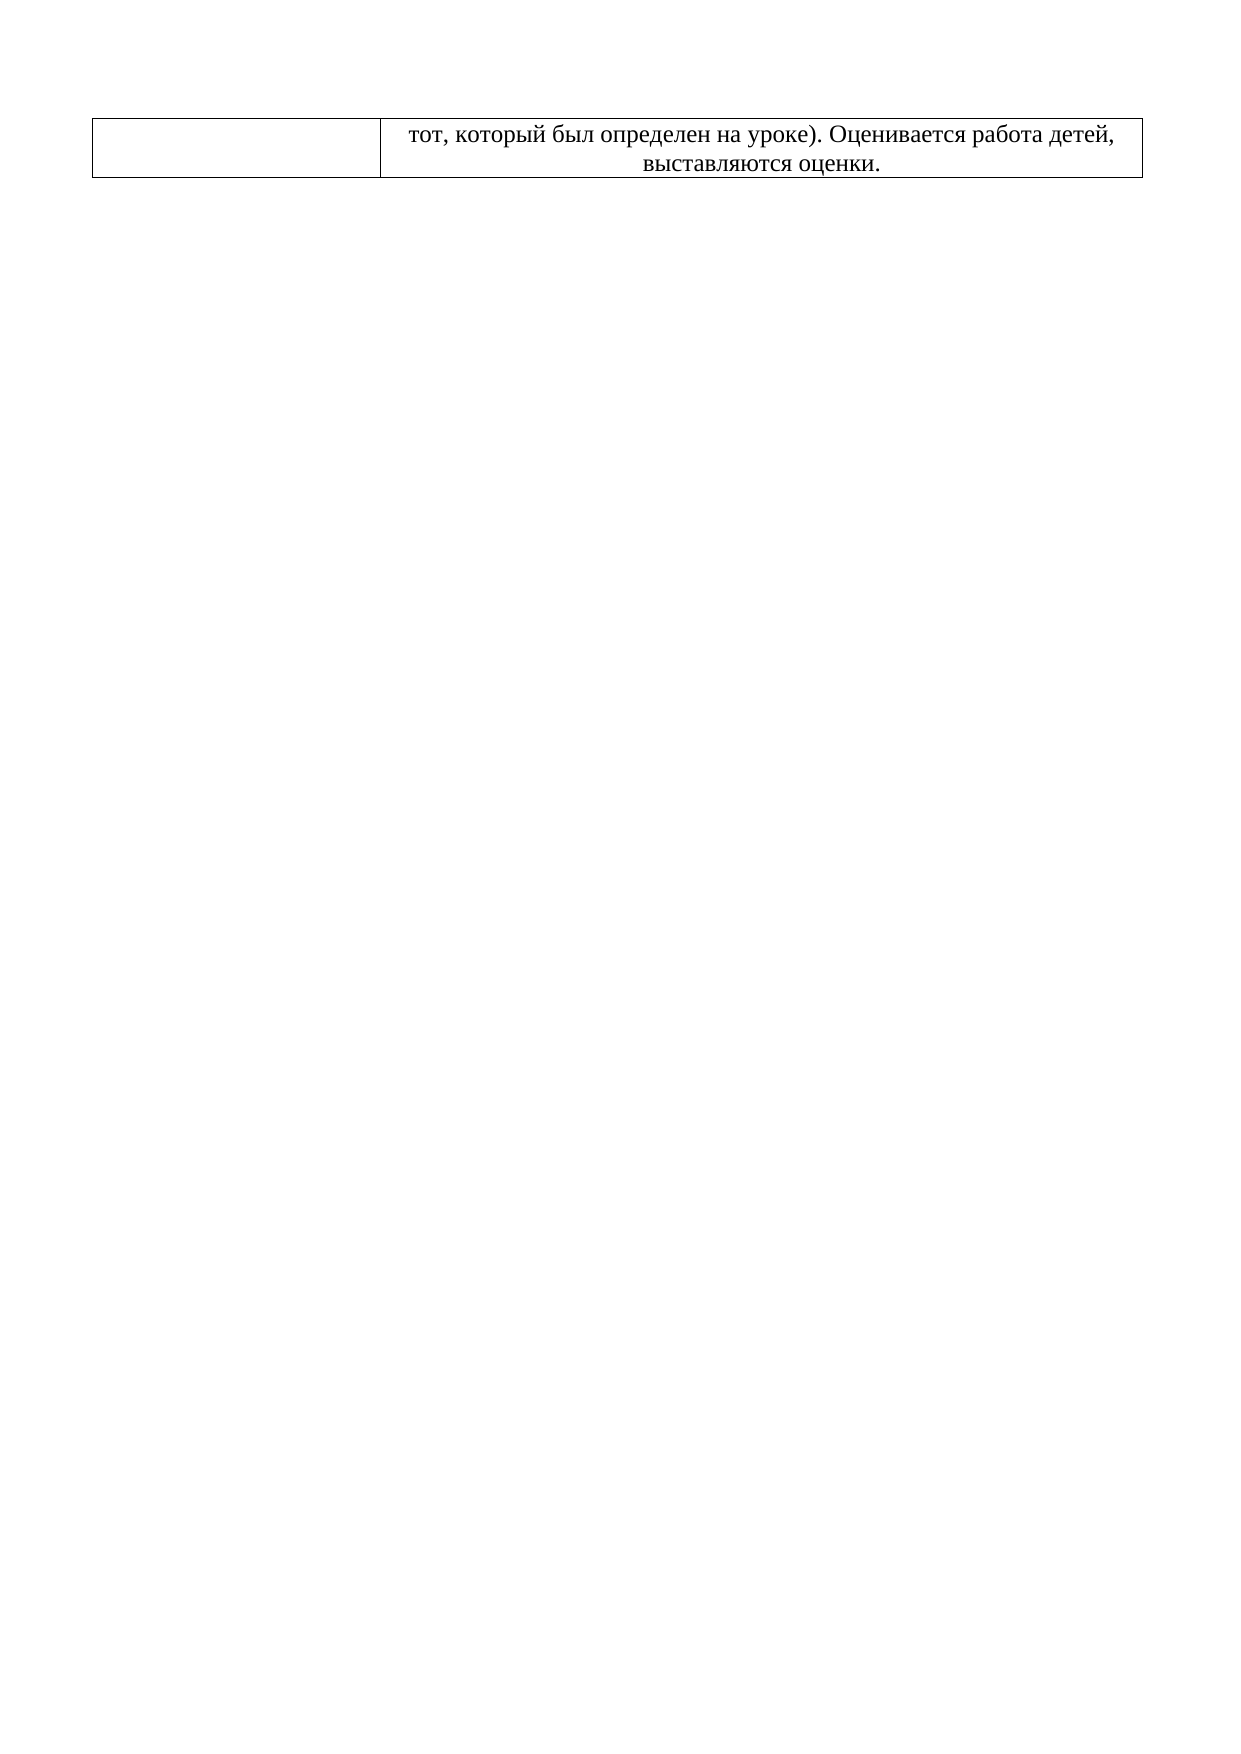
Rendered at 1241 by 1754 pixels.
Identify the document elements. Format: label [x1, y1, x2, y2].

table_cell [381, 119, 1142, 177]
table_cell [93, 119, 380, 177]
